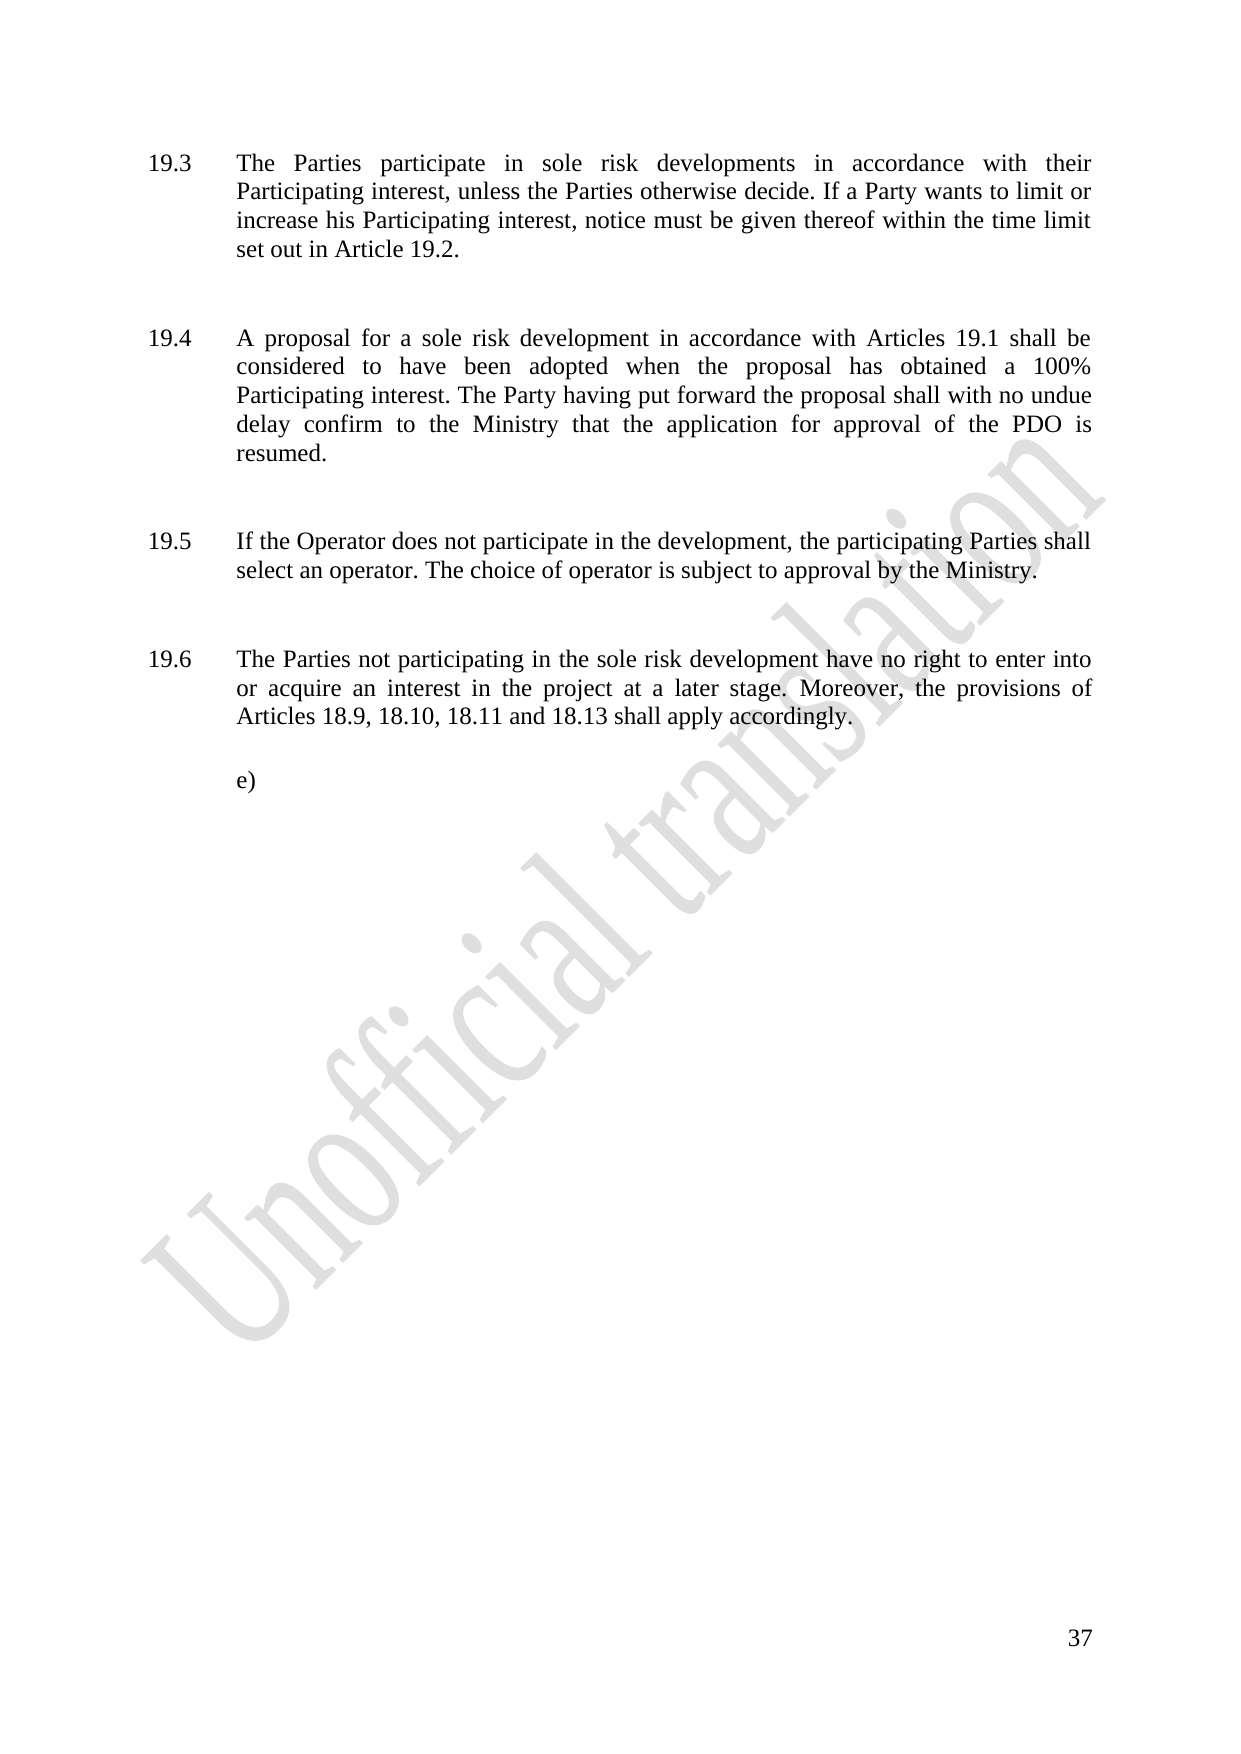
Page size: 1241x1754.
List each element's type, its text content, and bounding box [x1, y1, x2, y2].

subtitle The Parties not participating in the sole risk development have no right to enter into or acquire an interest in the project at a later stage. Moreover, the provisions of Articles 18.9, 18.10, 18.11 and 18.13 shall apply accordingly. [148, 644, 1093, 730]
subtitle A proposal for a sole risk development in accordance with Articles 19.1 shall be considered to have been adopted when the proposal has obtained a 100% Participating interest. The Party having put forward the proposal shall with no undue delay confirm to the Ministry that the application for approval of the PDO is resumed. [148, 323, 1093, 466]
subtitle If the Operator does not participate in the development, the participating Parties shall select an operator. The choice of operator is subject to approval by the Ministry. [148, 526, 1093, 584]
subtitle The Parties participate in sole risk developments in accordance with their Participating interest, unless the Parties otherwise decide. If a Party wants to limit or increase his Participating interest, notice must be given thereof within the time limit set out in Article 19.2. [148, 148, 1093, 263]
